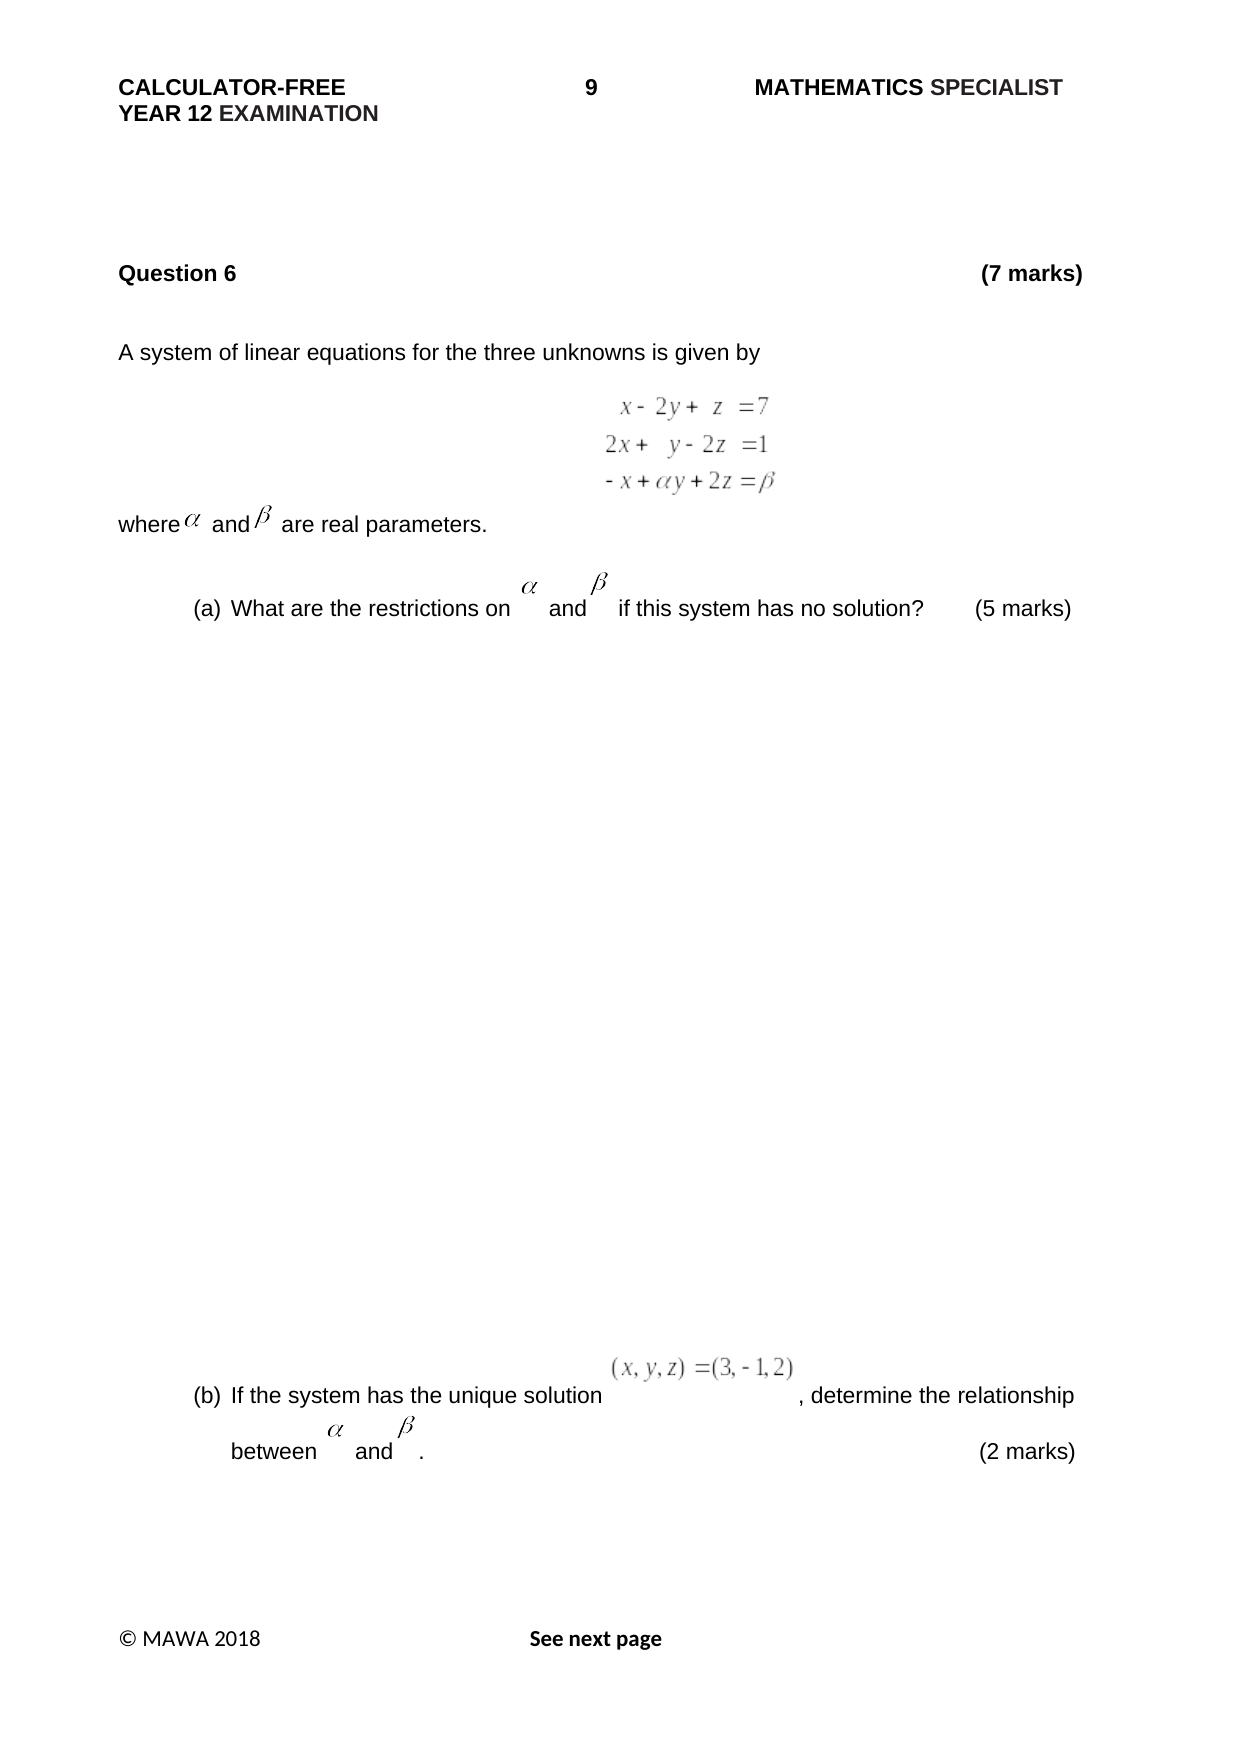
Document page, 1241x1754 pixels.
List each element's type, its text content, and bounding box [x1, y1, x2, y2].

list If the system has the unique solution , determine the relationship between and. (2 marks) [193, 1354, 1090, 1464]
list What are the restrictions on and if this system has no solution? (5 marks) [193, 567, 1090, 621]
text where and are real parameters. [118, 499, 1090, 537]
text A system of linear equations for the three unknowns is given by [118, 339, 1090, 365]
text Question 6 (7 marks) [118, 260, 1090, 286]
